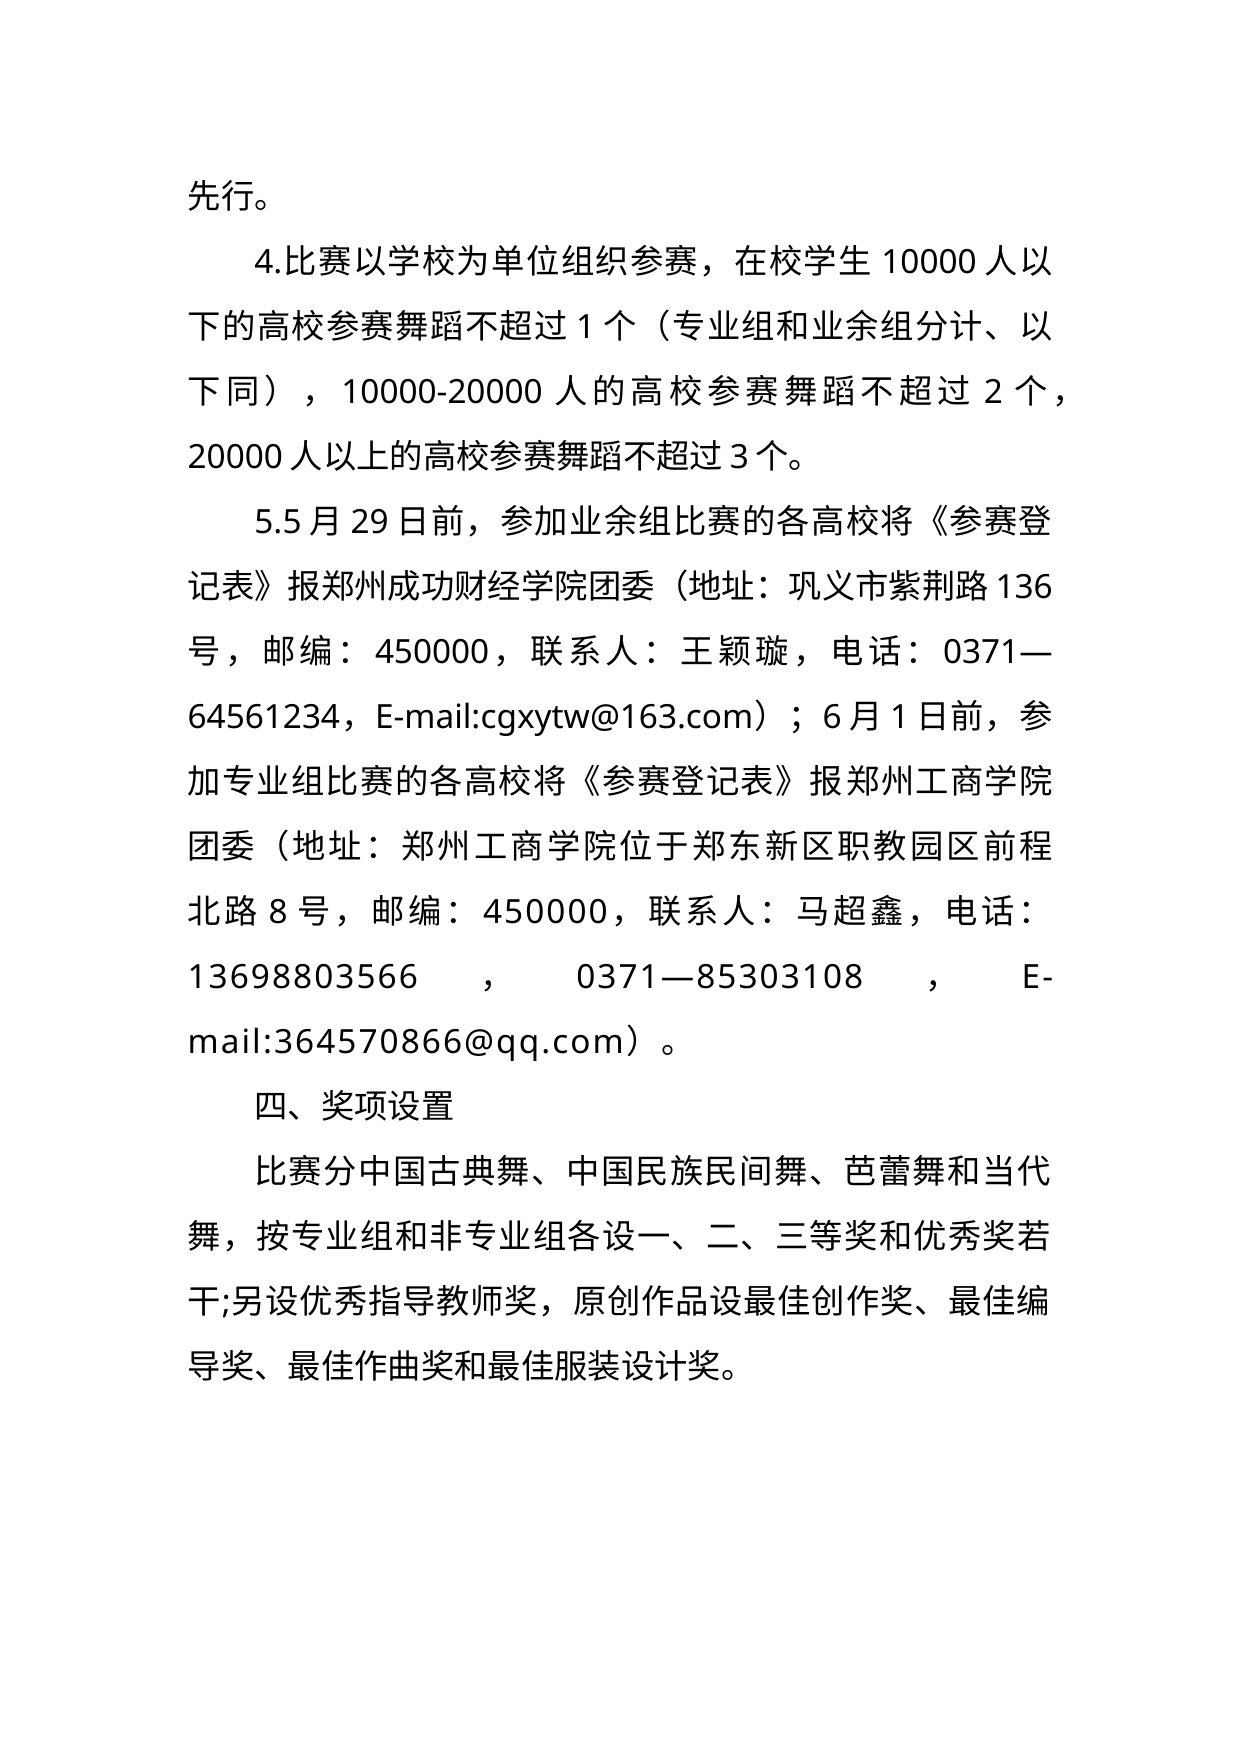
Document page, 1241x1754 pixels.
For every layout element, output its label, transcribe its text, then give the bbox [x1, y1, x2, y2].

text 5.5月29日前，参加业余组比赛的各高校将《参赛登记表》报郑州成功财经学院团委（地址：巩义市紫荆路136号，邮编：450000，联系人：王颖璇，电话：0371—64561234，E-mail:cgxytw@163.com）；6月1日前，参加专业组比赛的各高校将《参赛登记表》报郑州工商学院团委（地址：郑州工商学院位于郑东新区职教园区前程北路8号，邮编：450000，联系人：马超鑫，电话：13698803566，0371—85303108，E-mail:364570866@qq.com）。 [187, 487, 1053, 1072]
text 四、奖项设置 [187, 1072, 1053, 1137]
text 比赛分中国古典舞、中国民族民间舞、芭蕾舞和当代舞，按专业组和非专业组各设一、二、三等奖和优秀奖若干;另设优秀指导教师奖，原创作品设最佳创作奖、最佳编导奖、最佳作曲奖和最佳服装设计奖。 [187, 1137, 1053, 1397]
text 4.比赛以学校为单位组织参赛，在校学生10000人以下的高校参赛舞蹈不超过1个（专业组和业余组分计、以下同），10000-20000人的高校参赛舞蹈不超过2个，20000人以上的高校参赛舞蹈不超过3个。 [187, 227, 1053, 487]
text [187, 162, 1053, 227]
